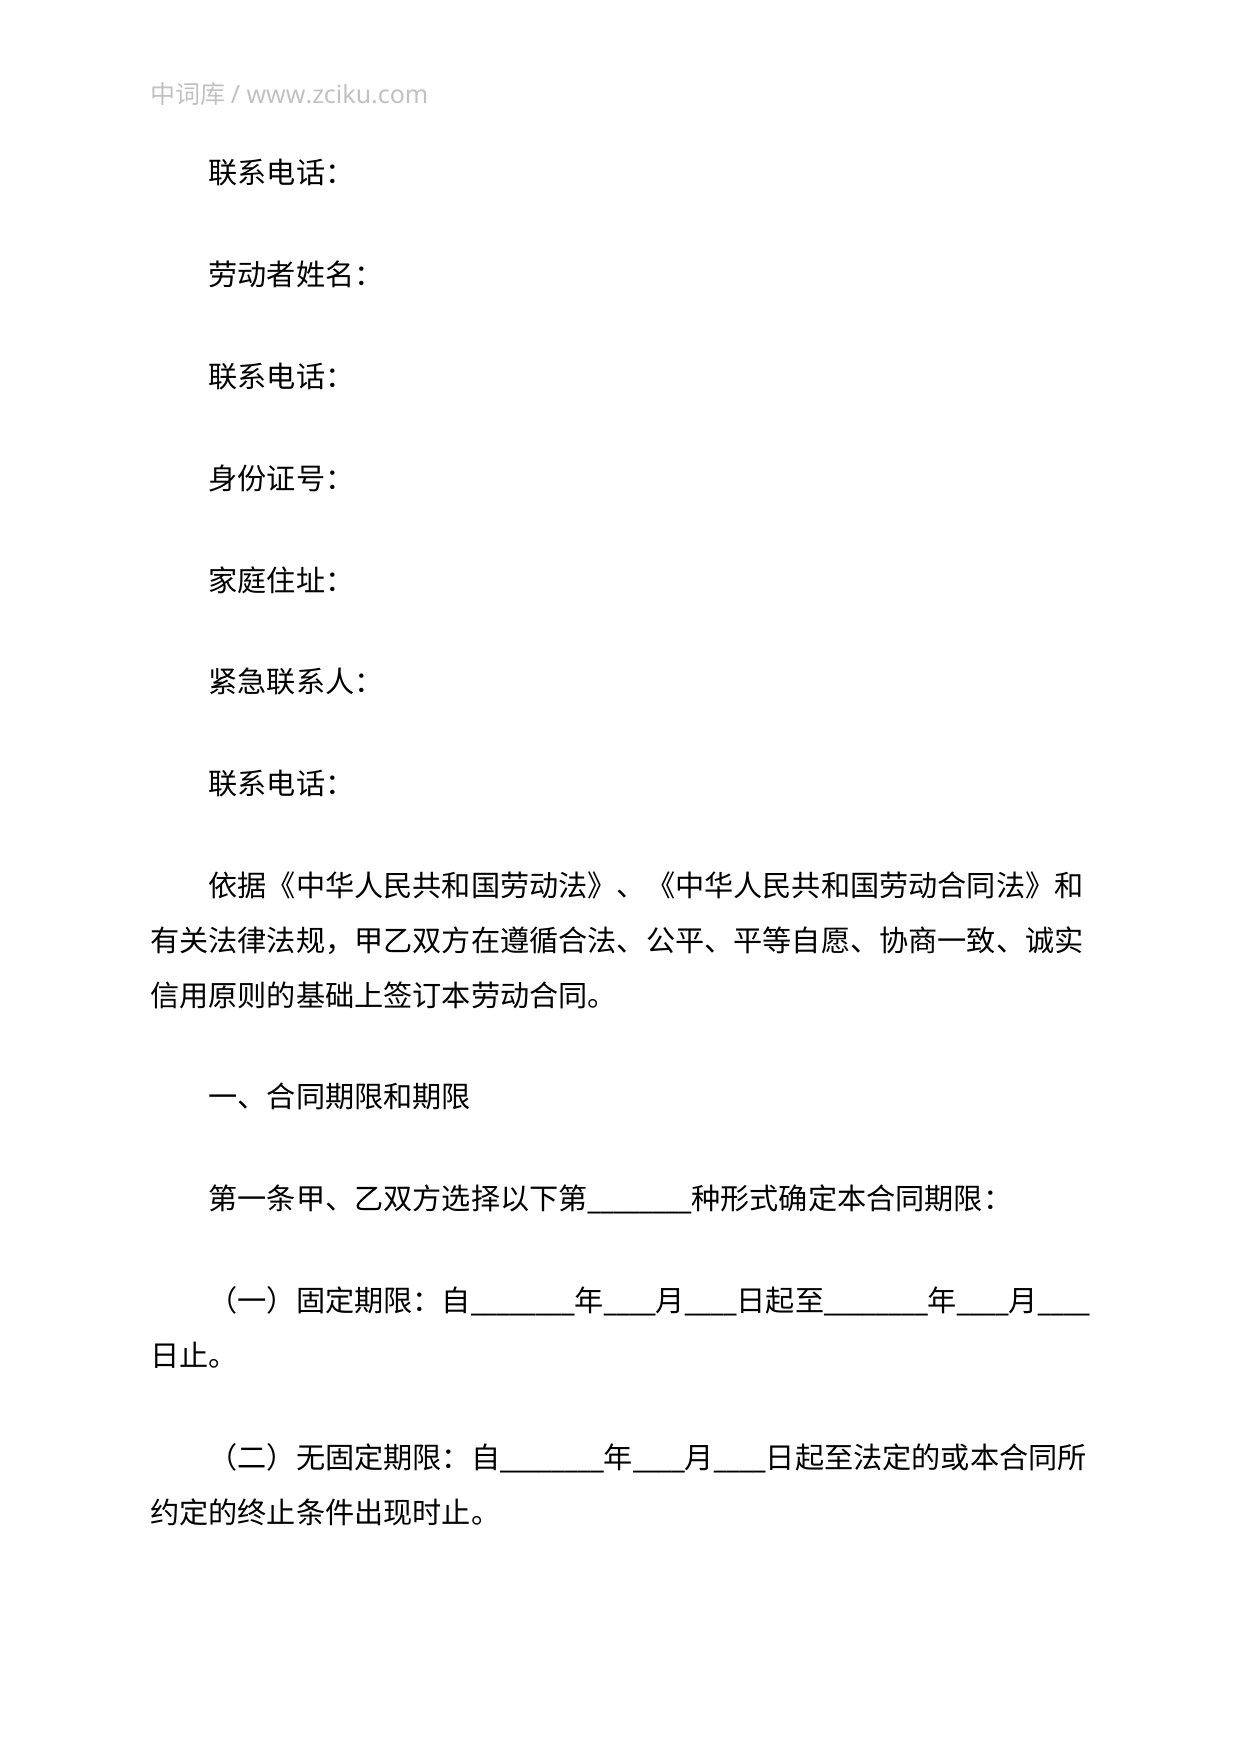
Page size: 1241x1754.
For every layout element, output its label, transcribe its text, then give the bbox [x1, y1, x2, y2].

text 第一条甲、乙双方选择以下第________种形式确定本合同期限： [150, 1176, 1090, 1218]
text 身份证号： [150, 455, 1090, 498]
text 联系电话： [150, 761, 1090, 803]
text 依据《中华人民共和国劳动法》、《中华人民共和国劳动合同法》和有关法律法规，甲乙双方在遵循合法、公平、平等自愿、协商一致、诚实信用原则的基础上签订本劳动合同。 [150, 862, 1090, 1014]
text 家庭住址： [150, 557, 1090, 599]
text 联系电话： [150, 150, 1090, 192]
text （二）无固定期限：自________年____月____日起至法定的或本合同所约定的终止条件出现时止。 [150, 1434, 1090, 1532]
text 紧急联系人： [150, 659, 1090, 701]
text 一、合同期限和期限 [150, 1074, 1090, 1116]
text 联系电话： [150, 353, 1090, 396]
text 劳动者姓名： [150, 252, 1090, 294]
text （一）固定期限：自________年____月____日起至________年____月____日止。 [150, 1278, 1090, 1375]
